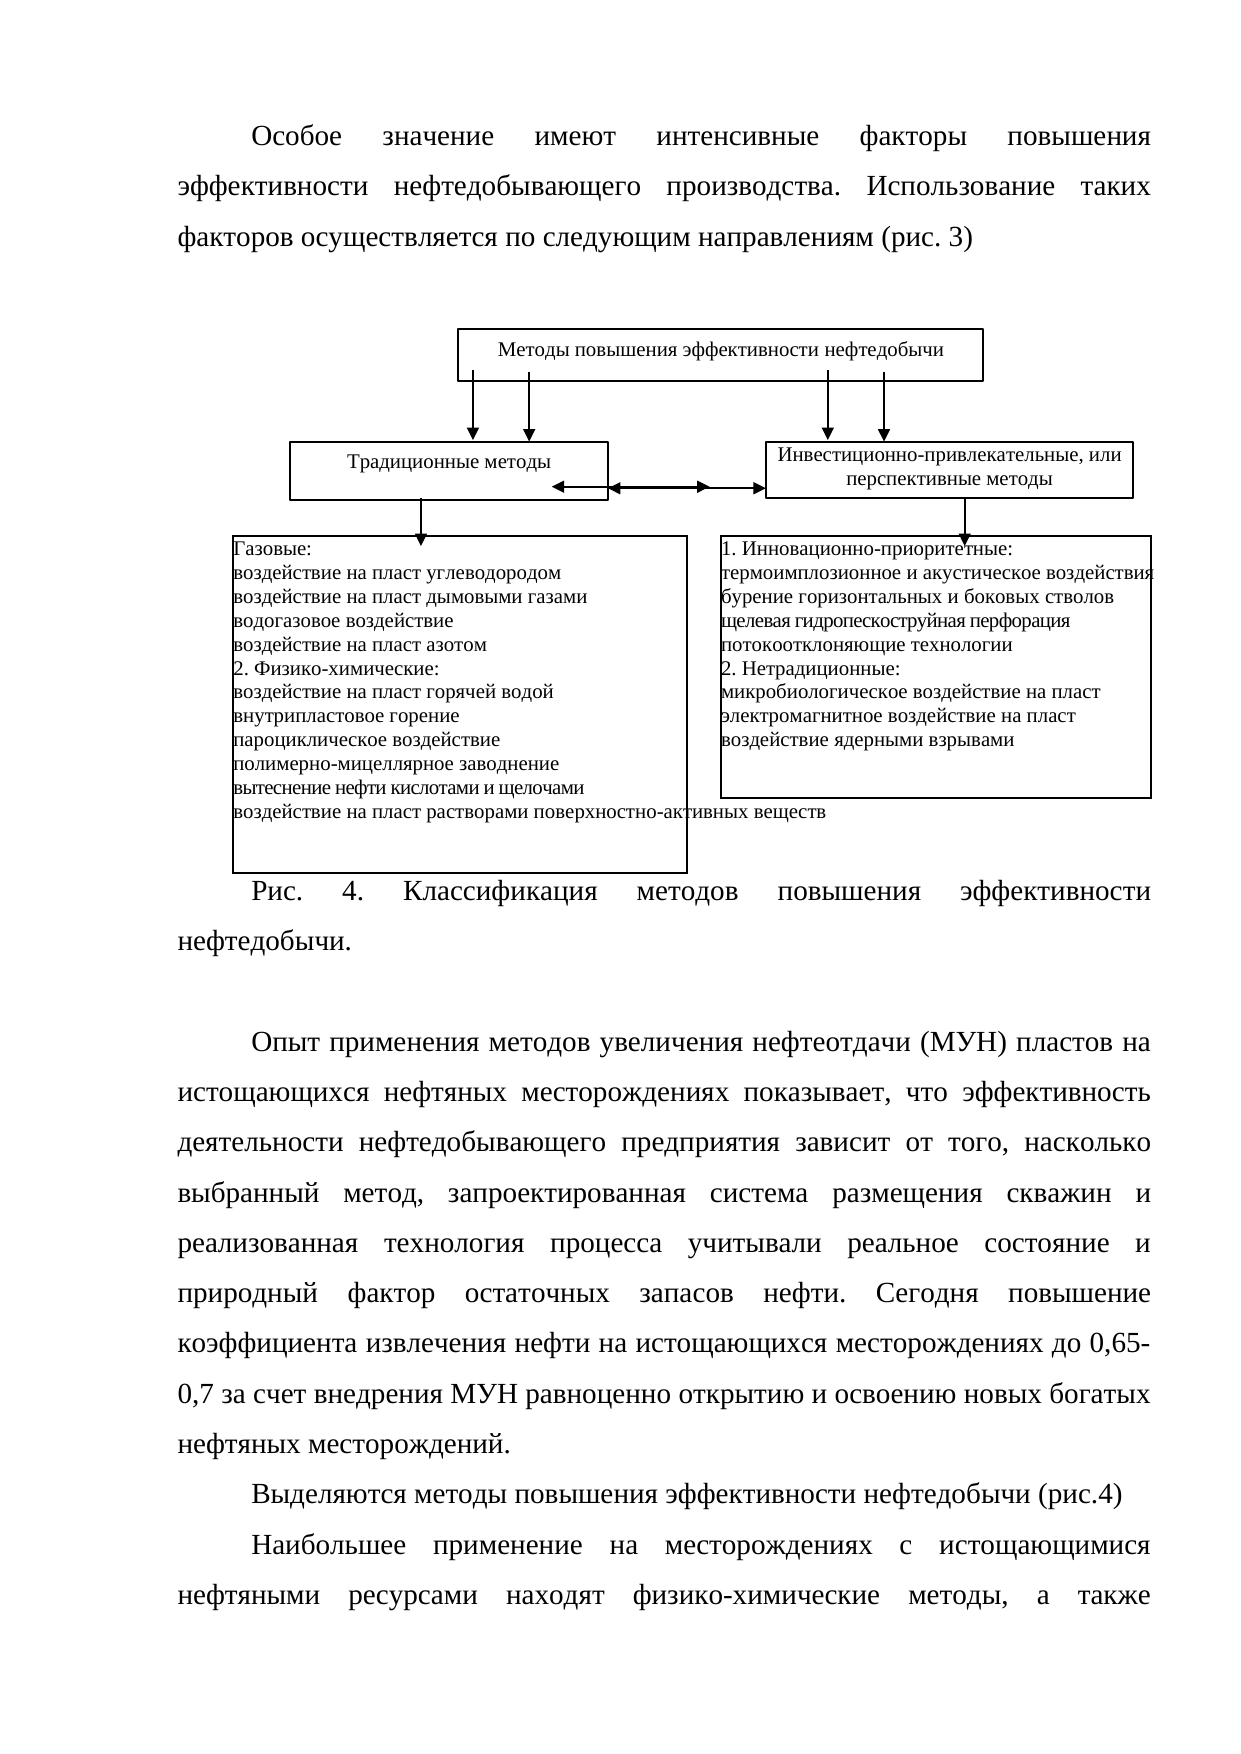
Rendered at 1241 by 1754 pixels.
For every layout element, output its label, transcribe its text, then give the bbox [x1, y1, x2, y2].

text Опыт применения методов увеличения нефтеотдачи (МУН) пластов на истощающихся нефтяных месторождениях показывает, что эффективность деятельности нефтедобывающего предприятия зависит от того, насколько выбранный метод, запроектированная система размещения скважин и реализованная технология процесса учитывали реальное состояние и природный фактор остаточных запасов нефти. Сегодня повышение коэффициента извлечения нефти на истощающихся месторождениях до 0,65-0,7 за счет внедрения МУН равноценно открытию и освоению новых богатых нефтяных месторождений. [177, 1024, 1152, 1460]
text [177, 1527, 1152, 1611]
text Выделяются методы повышения эффективности нефтедобычи (рис.4) [177, 1477, 1152, 1510]
text Особое значение имеют интенсивные факторы повышения эффективности нефтедобывающего производства. Использование таких факторов осуществляется по следующим направлениям (рис. 3) [177, 118, 1152, 252]
text Рис. 4. Классификация методов повышения эффективности нефтедобычи. [177, 873, 1152, 957]
